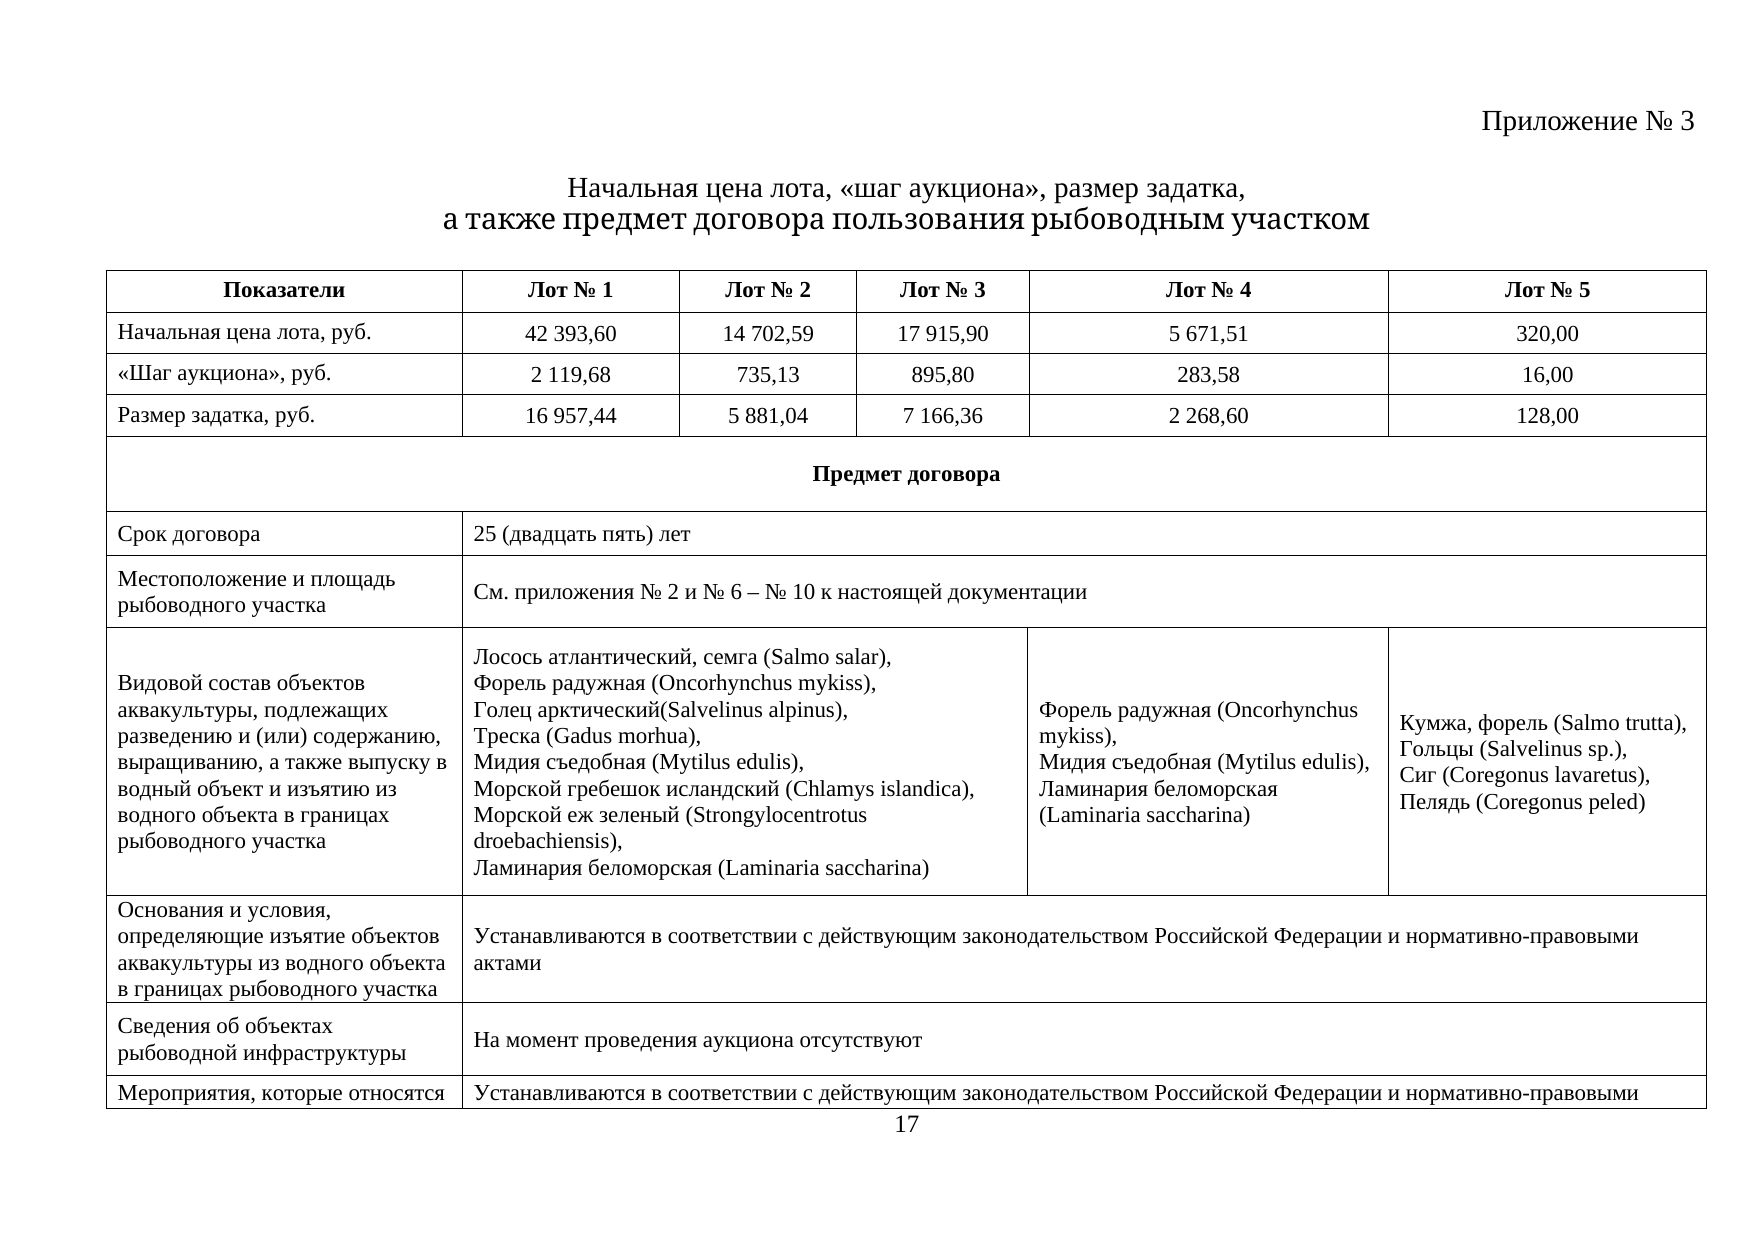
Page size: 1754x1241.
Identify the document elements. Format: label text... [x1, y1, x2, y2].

table_cell Устанавливаются в соответствии с действующим законодательством Российской Федерации и нормативно-правовыми актами [463, 896, 1706, 1002]
table_cell 283,58 [1030, 354, 1388, 394]
table_cell 25 (двадцать пять) лет [463, 512, 1706, 555]
table_cell 128,00 [1389, 395, 1706, 436]
table_cell Лосось атлантический, семга (Salmo salar), Форель радужная (Oncorhynchus mykiss), Голец арктический(Salvelinus alpinus), Треска (Gadus morhua), Мидия съедобная (Mytilus edulis), Морской гребешок исландский (Chlamys islandica), Морской еж зеленый (Strongylocentrotus droebachiensis), Ламинария беломорская (Laminaria saccharina) [463, 628, 1027, 895]
table_header Лот № 3 [857, 271, 1029, 312]
table_cell На момент проведения аукциона отсутствуют [463, 1003, 1706, 1075]
table_cell Местоположение и площадь рыбоводного участка [107, 556, 462, 627]
table_cell 2 119,68 [463, 354, 679, 394]
table_cell 2 268,60 [1030, 395, 1388, 436]
table_cell Начальная цена лота, руб. [107, 313, 462, 353]
table_header Лот № 2 [680, 271, 856, 312]
table_cell 17 915,90 [857, 313, 1029, 353]
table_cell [107, 1076, 462, 1108]
table_header Лот № 4 [1030, 271, 1388, 312]
table_cell Размер задатка, руб. [107, 395, 462, 436]
text Начальная цена лота, «шаг аукциона», размер задатка, [118, 170, 1695, 203]
table_cell «Шаг аукциона», руб. [107, 354, 462, 394]
table_header Показатели [107, 271, 462, 312]
table_cell 895,80 [857, 354, 1029, 394]
table_cell Форель радужная (Oncorhynchus mykiss), Мидия съедобная (Mytilus edulis), Ламинария беломорская (Laminaria saccharina) [1028, 628, 1388, 895]
subtitle а также предмет договора пользования рыбоводным участком [118, 203, 1695, 237]
table_cell Срок договора [107, 512, 462, 555]
table_cell Сведения об объектах рыбоводной инфраструктуры [107, 1003, 462, 1075]
table_cell 7 166,36 [857, 395, 1029, 436]
table_cell 42 393,60 [463, 313, 679, 353]
table_cell Видовой состав объектов аквакультуры, подлежащих разведению и (или) содержанию, выращиванию, а также выпуску в водный объект и изъятию из водного объекта в границах рыбоводного участка [107, 628, 462, 895]
table_header Лот № 5 [1389, 271, 1706, 312]
table_header Лот № 1 [463, 271, 679, 312]
table_cell См. приложения № 2 и № 6 – № 10 к настоящей документации [463, 556, 1706, 627]
table_cell 16 957,44 [463, 395, 679, 436]
table_cell 5 881,04 [680, 395, 856, 436]
subtitle Приложение № 3 [118, 103, 1695, 136]
table_cell 320,00 [1389, 313, 1706, 353]
table_cell Кумжа, форель (Salmo trutta), Гольцы (Salvelinus sp.), Сиг (Coregonus lavaretus), Пелядь (Coregonus peled) [1389, 628, 1706, 895]
table_cell 14 702,59 [680, 313, 856, 353]
table_cell 5 671,51 [1030, 313, 1388, 353]
table_cell Основания и условия, определяющие изъятие объектов аквакультуры из водного объекта в границах рыбоводного участка [107, 896, 462, 1002]
table_cell 735,13 [680, 354, 856, 394]
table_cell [463, 1076, 1706, 1108]
table_cell Предмет договора [107, 437, 1706, 511]
table_cell 16,00 [1389, 354, 1706, 394]
